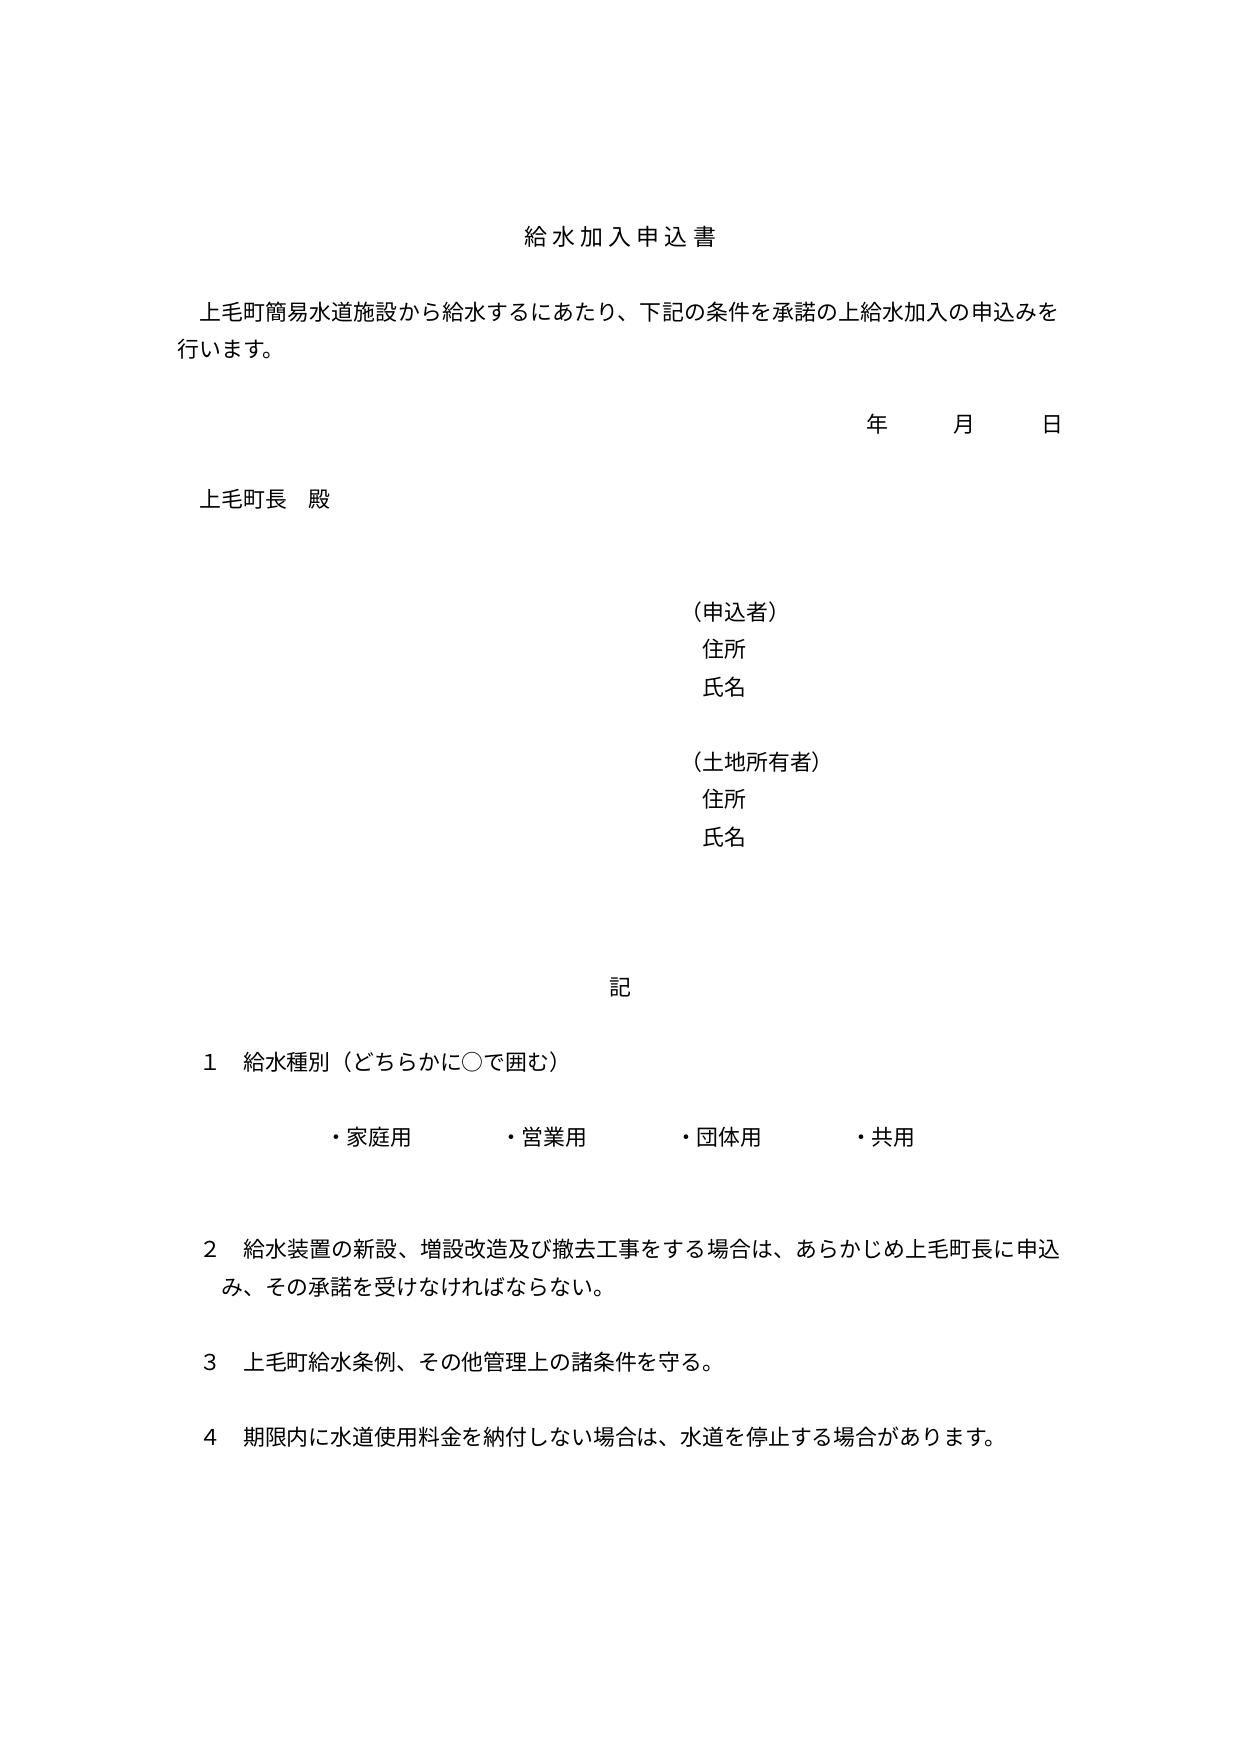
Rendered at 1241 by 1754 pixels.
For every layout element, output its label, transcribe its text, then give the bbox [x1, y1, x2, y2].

text ３ 上毛町給水条例、その他管理上の諸条件を守る。 [177, 1342, 1063, 1379]
text 氏名 [177, 817, 1063, 854]
text ２ 給水装置の新設、増設改造及び撤去工事をする場合は、あらかじめ上毛町長に申込み、その承諾を受けなければならない。 [199, 1229, 1063, 1304]
text １ 給水種別（どちらかにで囲む） [177, 1042, 1063, 1079]
text 給 水 加 入 申 込 書 [177, 217, 1063, 254]
text 住所 [177, 779, 1063, 817]
text ４ 期限内に水道使用料金を納付しない場合は、水道を停止する場合があります。 [177, 1417, 1063, 1454]
text 住所 [177, 629, 1063, 667]
text （申込者） [177, 592, 1063, 629]
text 上毛町長 殿 [177, 479, 1063, 517]
subtitle 記 [177, 967, 1063, 1004]
text 氏名 [177, 667, 1063, 704]
text （土地所有者） [177, 742, 1063, 779]
text ・家庭用 ・営業用 ・団体用 ・共用 [177, 1117, 1063, 1154]
text 上毛町簡易水道施設から給水するにあたり、下記の条件を承諾の上給水加入の申込みを行います。 [177, 292, 1063, 367]
text 年 月 日 [177, 404, 1063, 442]
